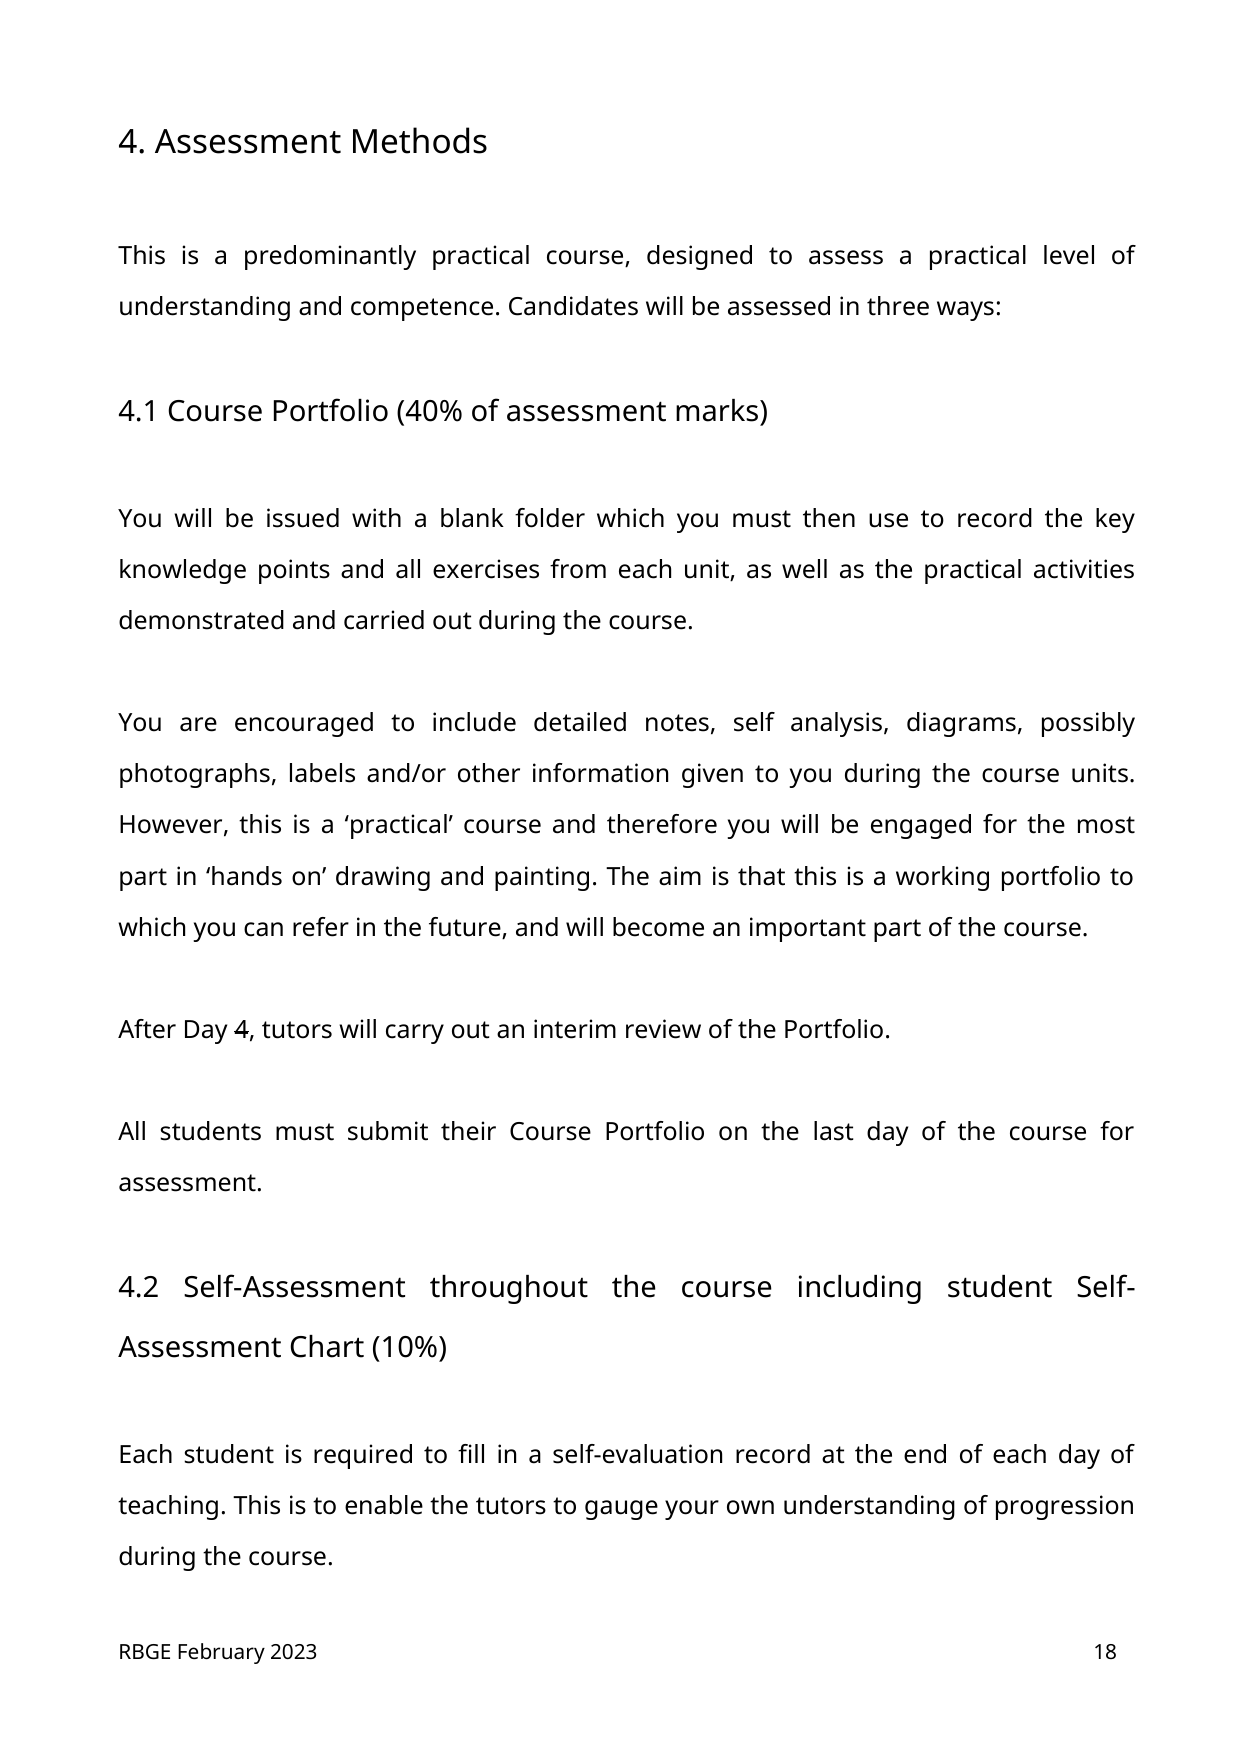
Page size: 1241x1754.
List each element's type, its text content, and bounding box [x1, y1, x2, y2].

text This is a predominantly practical course, designed to assess a practical level of understanding and competence. Candidates will be assessed in three ways: [118, 237, 1137, 322]
text All students must submit their Course Portfolio on the last day of the course for assessment. [118, 1113, 1137, 1198]
text After Day 4, tutors will carry out an interim review of the Portfolio. [118, 1011, 1137, 1045]
subtitle 4.1 Course Portfolio (40% of assessment marks) [118, 390, 1137, 430]
text Each student is required to fill in a self-evaluation record at the end of each day of teaching. This is to enable the tutors to gauge your own understanding of progression during the course. [118, 1437, 1137, 1573]
text You are encouraged to include detailed notes, self analysis, diagrams, possibly photographs, labels and/or other information given to you during the course units. However, this is a ‘practical’ course and therefore you will be engaged for the most part in ‘hands on’ drawing and painting. The aim is that this is a working portfolio to which you can refer in the future, and will become an important part of the course. [118, 705, 1137, 943]
subtitle 4.2 Self-Assessment throughout the course including student Self-Assessment Chart (10%) [118, 1267, 1137, 1366]
subtitle 4. Assessment Methods [118, 118, 1137, 163]
text You will be issued with a blank folder which you must then use to record the key knowledge points and all exercises from each unit, as well as the practical activities demonstrated and carried out during the course. [118, 501, 1137, 637]
